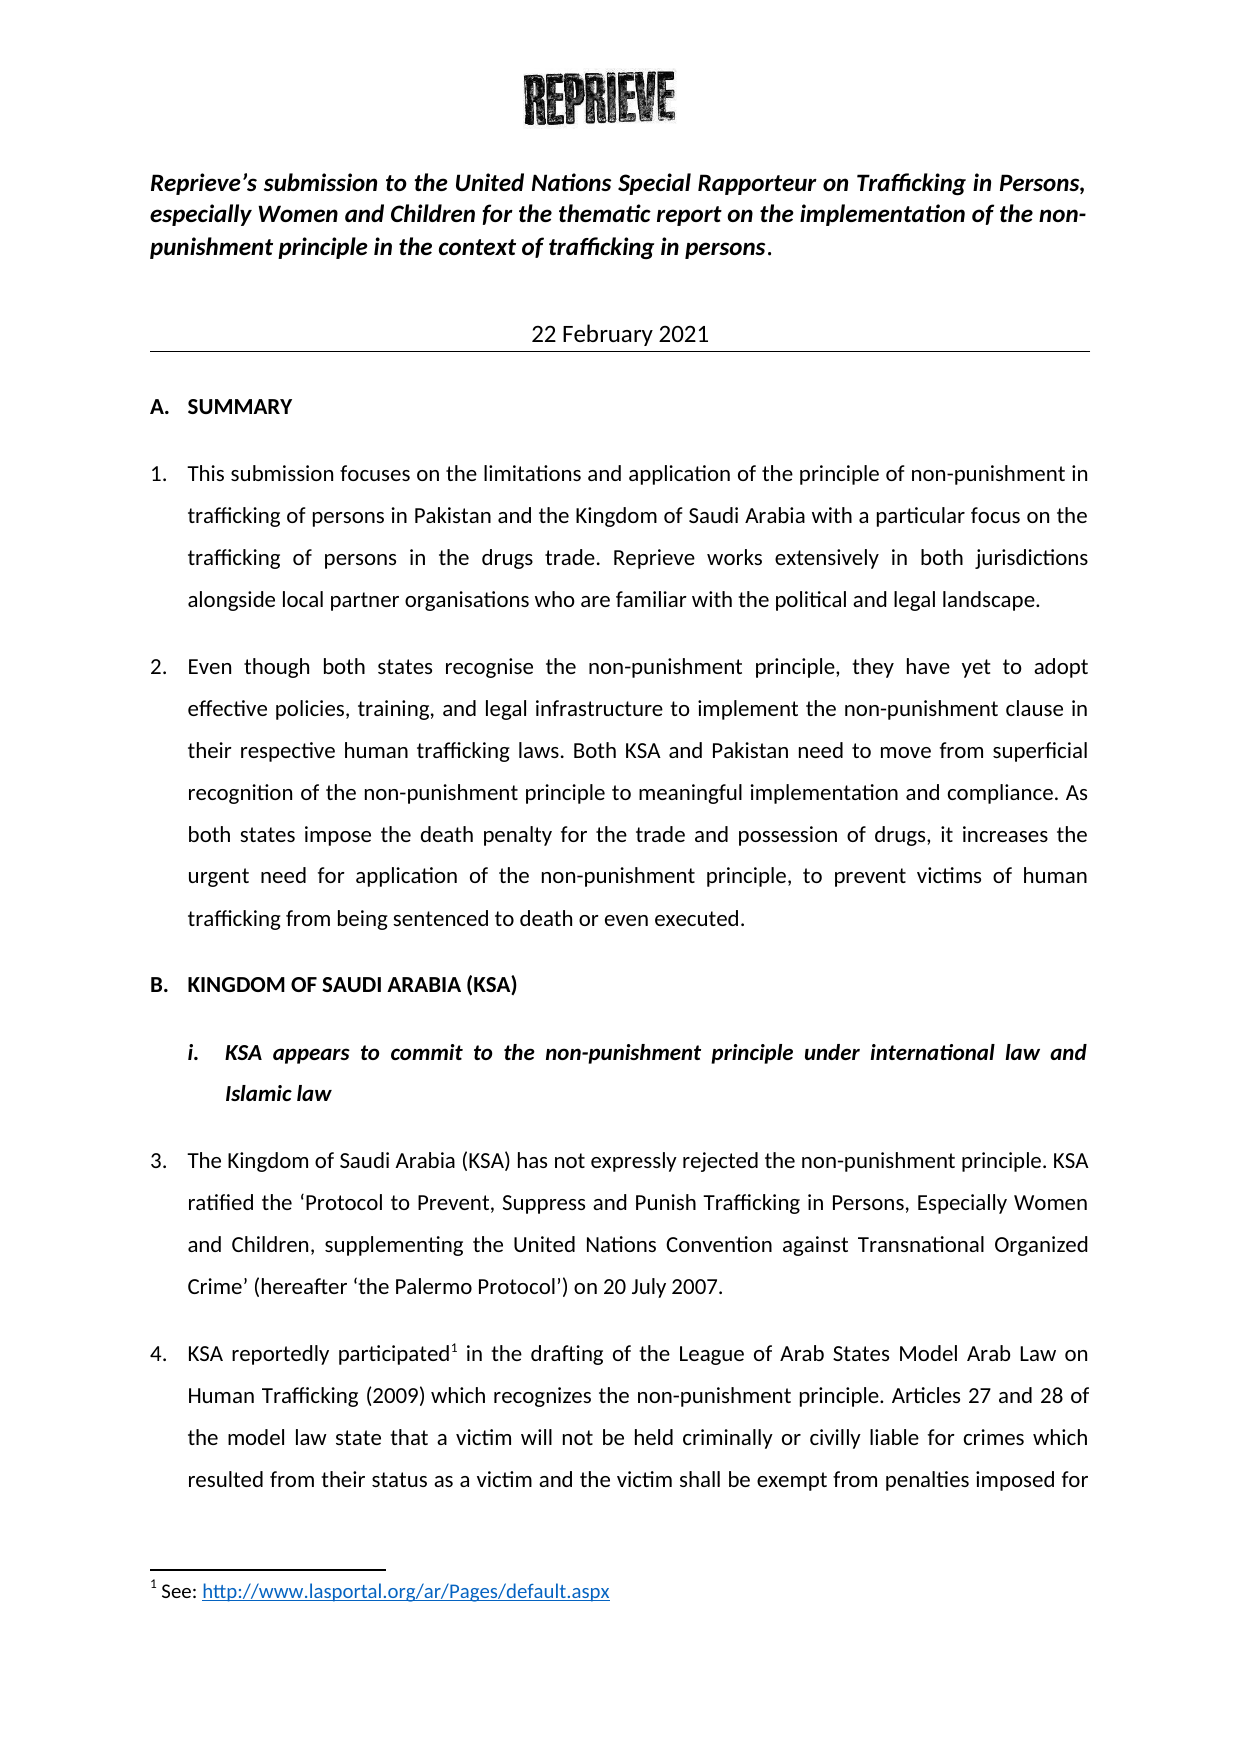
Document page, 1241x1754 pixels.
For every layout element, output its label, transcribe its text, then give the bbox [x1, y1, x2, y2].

list This submission focuses on the limitations and application of the principle of non-punishment in trafficking of persons in Pakistan and the Kingdom of Saudi Arabia with a particular focus on the trafficking of persons in the drugs trade. Reprieve works extensively in both jurisdictions alongside local partner organisations who are familiar with the political and legal landscape. [150, 459, 1090, 613]
list The Kingdom of Saudi Arabia (KSA) has not expressly rejected the non-punishment principle. KSA ratified the ‘Protocol to Prevent, Suppress and Punish Trafficking in Persons, Especially Women and Children, supplementing the United Nations Convention against Transnational Organized Crime’ (hereafter ‘the Palermo Protocol’) on 20 July 2007. [150, 1147, 1090, 1301]
list SUMMARY [150, 392, 1090, 420]
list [150, 1339, 1090, 1493]
text Reprieve’s submission to the United Nations Special Rapporteur on Trafficking in Persons, especially Women and Children for the thematic report on the implementation of the non-punishment principle in the context of trafficking in persons. [150, 167, 1090, 262]
picture [501, 62, 716, 146]
text 22 February 2021 [150, 318, 1090, 351]
list KSA appears to commit to the non-punishment principle under international law and Islamic law [187, 1038, 1090, 1108]
list KINGDOM OF SAUDI ARABIA (KSA) [150, 971, 1090, 999]
list Even though both states recognise the non-punishment principle, they have yet to adopt effective policies, training, and legal infrastructure to implement the non-punishment clause in their respective human trafficking laws. Both KSA and Pakistan need to move from superficial recognition of the non-punishment principle to meaningful implementation and compliance. As both states impose the death penalty for the trade and possession of drugs, it increases the urgent need for application of the non-punishment principle, to prevent victims of human trafficking from being sentenced to death or even executed. [150, 652, 1090, 932]
